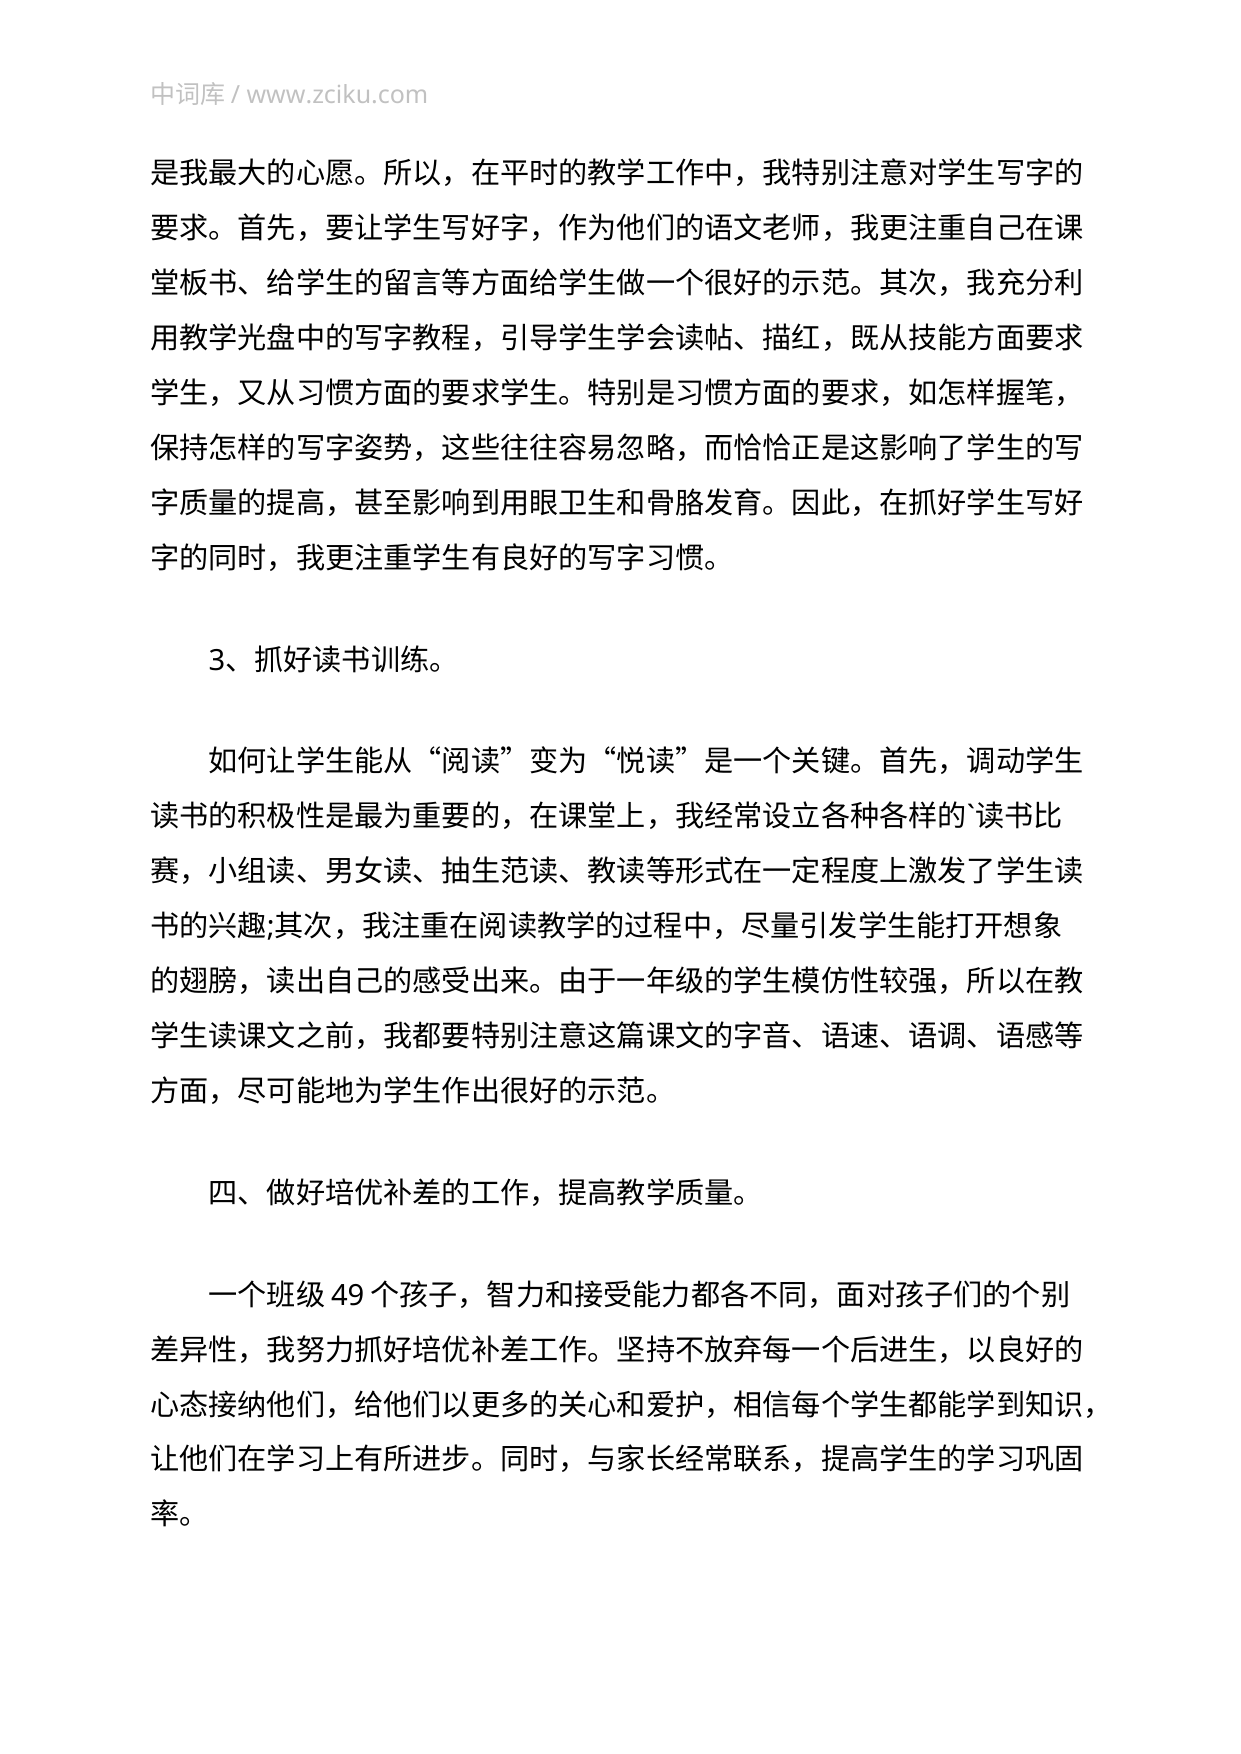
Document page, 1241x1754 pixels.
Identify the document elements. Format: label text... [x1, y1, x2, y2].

text 3、抓好读书训练。 [150, 636, 1090, 678]
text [150, 150, 1090, 577]
text 如何让学生能从“阅读”变为“悦读”是一个关键。首先，调动学生读书的积极性是最为重要的，在课堂上，我经常设立各种各样的`读书比赛，小组读、男女读、抽生范读、教读等形式在一定程度上激发了学生读书的兴趣;其次，我注重在阅读教学的过程中，尽量引发学生能打开想象的翅膀，读出自己的感受出来。由于一年级的学生模仿性较强，所以在教学生读课文之前，我都要特别注意这篇课文的字音、语速、语调、语感等方面，尽可能地为学生作出很好的示范。 [150, 738, 1090, 1110]
text 一个班级49个孩子，智力和接受能力都各不同，面对孩子们的个别差异性，我努力抓好培优补差工作。坚持不放弃每一个后进生，以良好的心态接纳他们，给他们以更多的关心和爱护，相信每个学生都能学到知识，让他们在学习上有所进步。同时，与家长经常联系，提高学生的学习巩固率。 [150, 1271, 1090, 1533]
text 四、做好培优补差的工作，提高教学质量。 [150, 1169, 1090, 1212]
